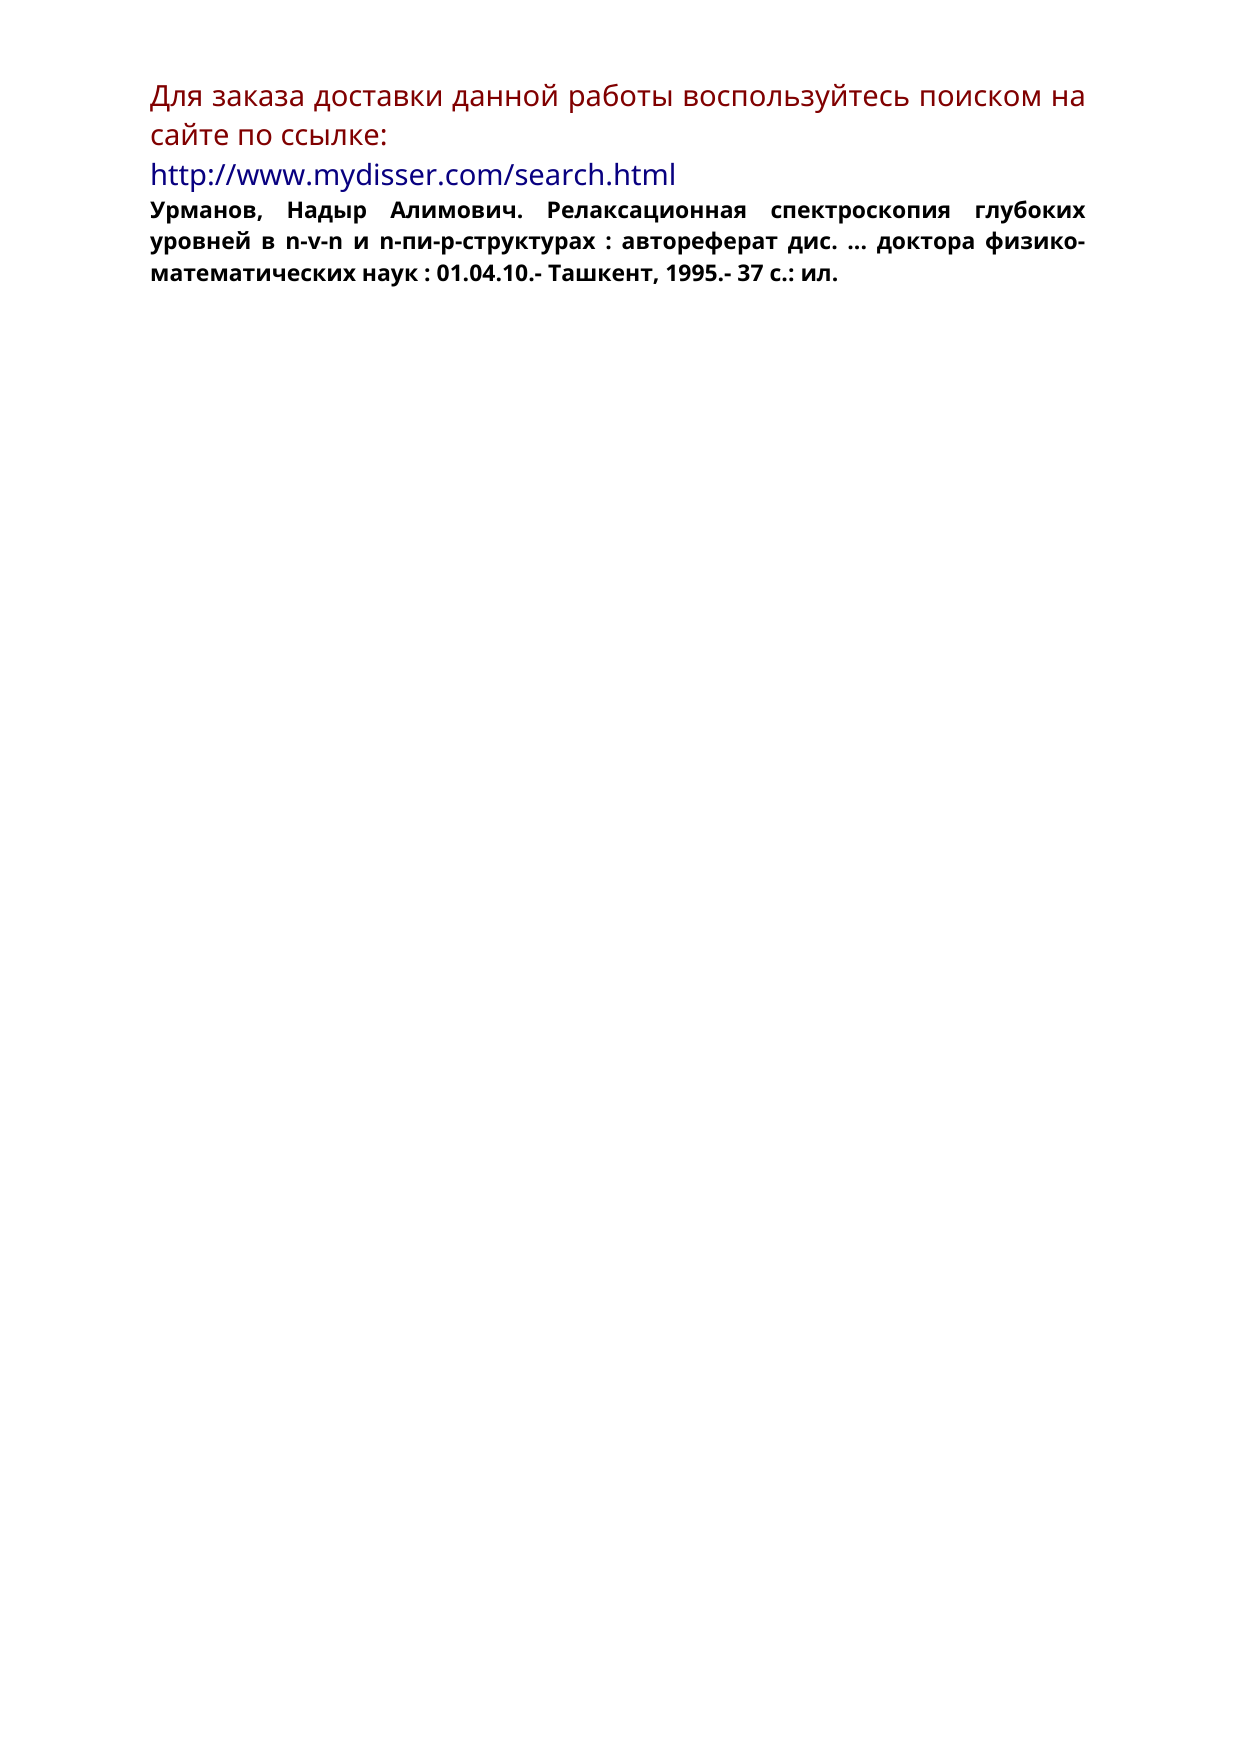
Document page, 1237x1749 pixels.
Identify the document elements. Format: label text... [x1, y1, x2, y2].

text Урманов, Надыр Алимович. Релаксационная спектроскопия глубоких уровней в n-v-n и n-пи-р-структурах : автореферат дис. ... доктора физико-математических наук : 01.04.10.- Ташкент, 1995.- 37 с.: ил. [150, 194, 1086, 288]
